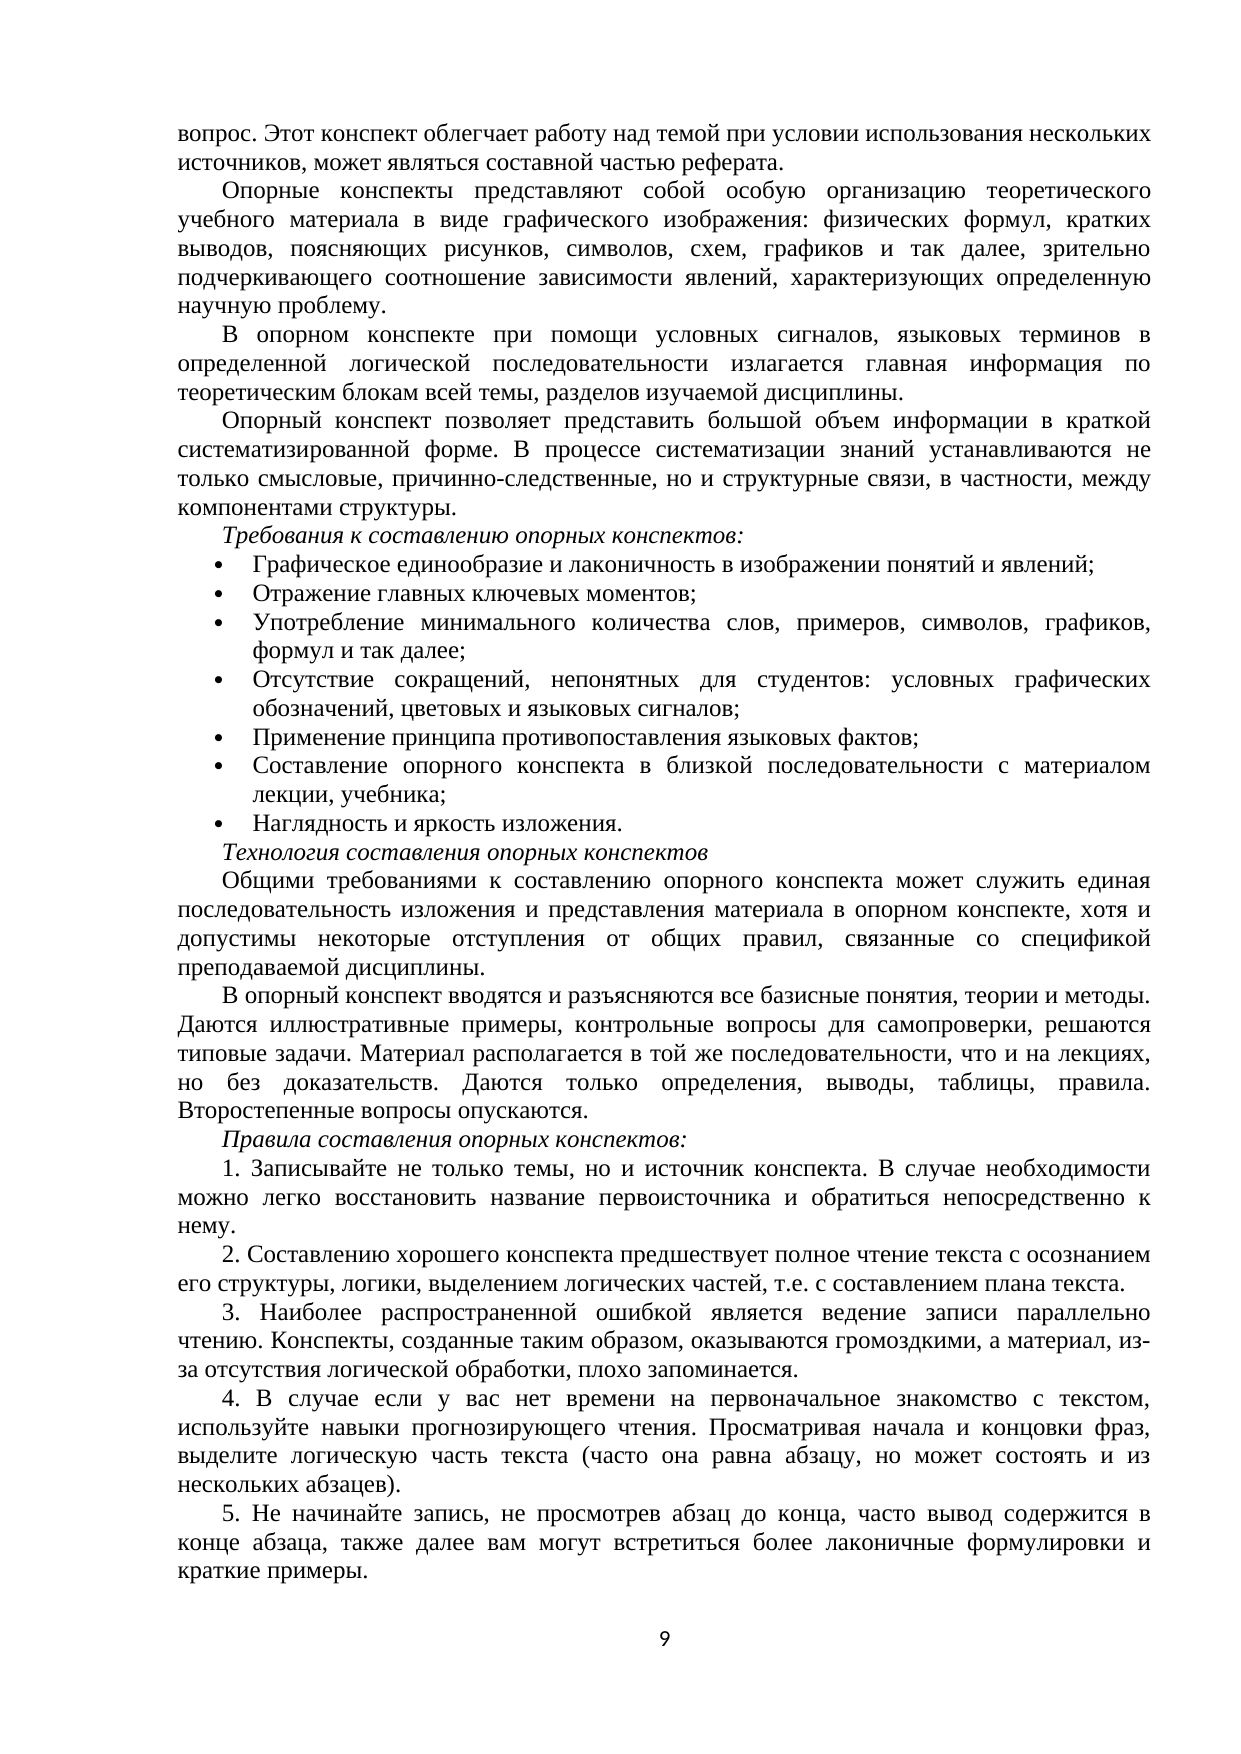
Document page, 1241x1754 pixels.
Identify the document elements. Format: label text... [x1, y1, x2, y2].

list Употребление минимального количества слов, примеров, символов, графиков, формул и так далее; [215, 607, 1152, 664]
text В опорный конспект вводятся и разъясняются все базисные понятия, теории и методы. Даются иллюстративные примеры, контрольные вопросы для самопроверки, решаются типовые задачи. Материал располагается в той же последовательности, что и на лекциях, но без доказательств. Даются только определения, выводы, таблицы, правила. Второстепенные вопросы опускаются. [177, 981, 1152, 1124]
list Применение принципа противопоставления языковых фактов; [215, 722, 1152, 751]
list Наглядность и яркость изложения. [215, 808, 1152, 837]
text 4. В случае если у вас нет времени на первоначальное знакомство с текстом, используйте навыки прогнозирующего чтения. Просматривая начала и концовки фраз, выделите логическую часть текста (часто она равна абзацу, но может состоять и из нескольких абзацев). [177, 1383, 1152, 1498]
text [177, 118, 1152, 176]
text 2. Составлению хорошего конспекта предшествует полное чтение текста с осознанием его структуры, логики, выделением логических частей, т.е. с составлением плана текста. [177, 1239, 1152, 1297]
list Отражение главных ключевых моментов; [215, 578, 1152, 607]
text Технология составления опорных конспектов [177, 837, 1152, 866]
text В опорном конспекте при помощи условных сигналов, языковых терминов в определенной логической последовательности излагается главная информация по теоретическим блокам всей темы, разделов изучаемой дисциплины. [177, 319, 1152, 406]
list Составление опорного конспекта в близкой последовательности с материалом лекции, учебника; [215, 751, 1152, 808]
text Правила составления опорных конспектов: [177, 1124, 1152, 1153]
text 5. Не начинайте запись, не просмотрев абзац до конца, часто вывод содержится в конце абзаца, также далее вам могут встретиться более лаконичные формулировки и краткие примеры. [177, 1498, 1152, 1584]
text Опорные конспекты представляют собой особую организацию теоретического учебного материала в виде графического изображения: физических формул, кратких выводов, поясняющих рисунков, символов, схем, графиков и так далее, зрительно подчеркивающего соотношение зависимости явлений, характеризующих определенную научную проблему. [177, 176, 1152, 319]
list Графическое единообразие и лаконичность в изображении понятий и явлений; [215, 549, 1152, 578]
list Отсутствие сокращений, непонятных для студентов: условных графических обозначений, цветовых и языковых сигналов; [215, 664, 1152, 722]
text 3. Наиболее распространенной ошибкой является ведение записи параллельно чтению. Конспекты, созданные таким образом, оказываются громоздкими, а материал, из-за отсутствия логической обработки, плохо запоминается. [177, 1297, 1152, 1383]
text 1. Записывайте не только темы, но и источник конспекта. В случае необходимости можно легко восстановить название первоисточника и обратиться непосредственно к нему. [177, 1153, 1152, 1239]
text Требования к составлению опорных конспектов: [177, 521, 1152, 549]
text Опорный конспект позволяет представить большой объем информации в краткой систематизированной форме. В процессе систематизации знаний устанавливаются не только смысловые, причинно-следственные, но и структурные связи, в частности, между компонентами структуры. [177, 406, 1152, 521]
text Общими требованиями к составлению опорного конспекта может служить единая последовательность изложения и представления материала в опорном конспекте, хотя и допустимы некоторые отступления от общих правил, связанные со спецификой преподаваемой дисциплины. [177, 866, 1152, 981]
